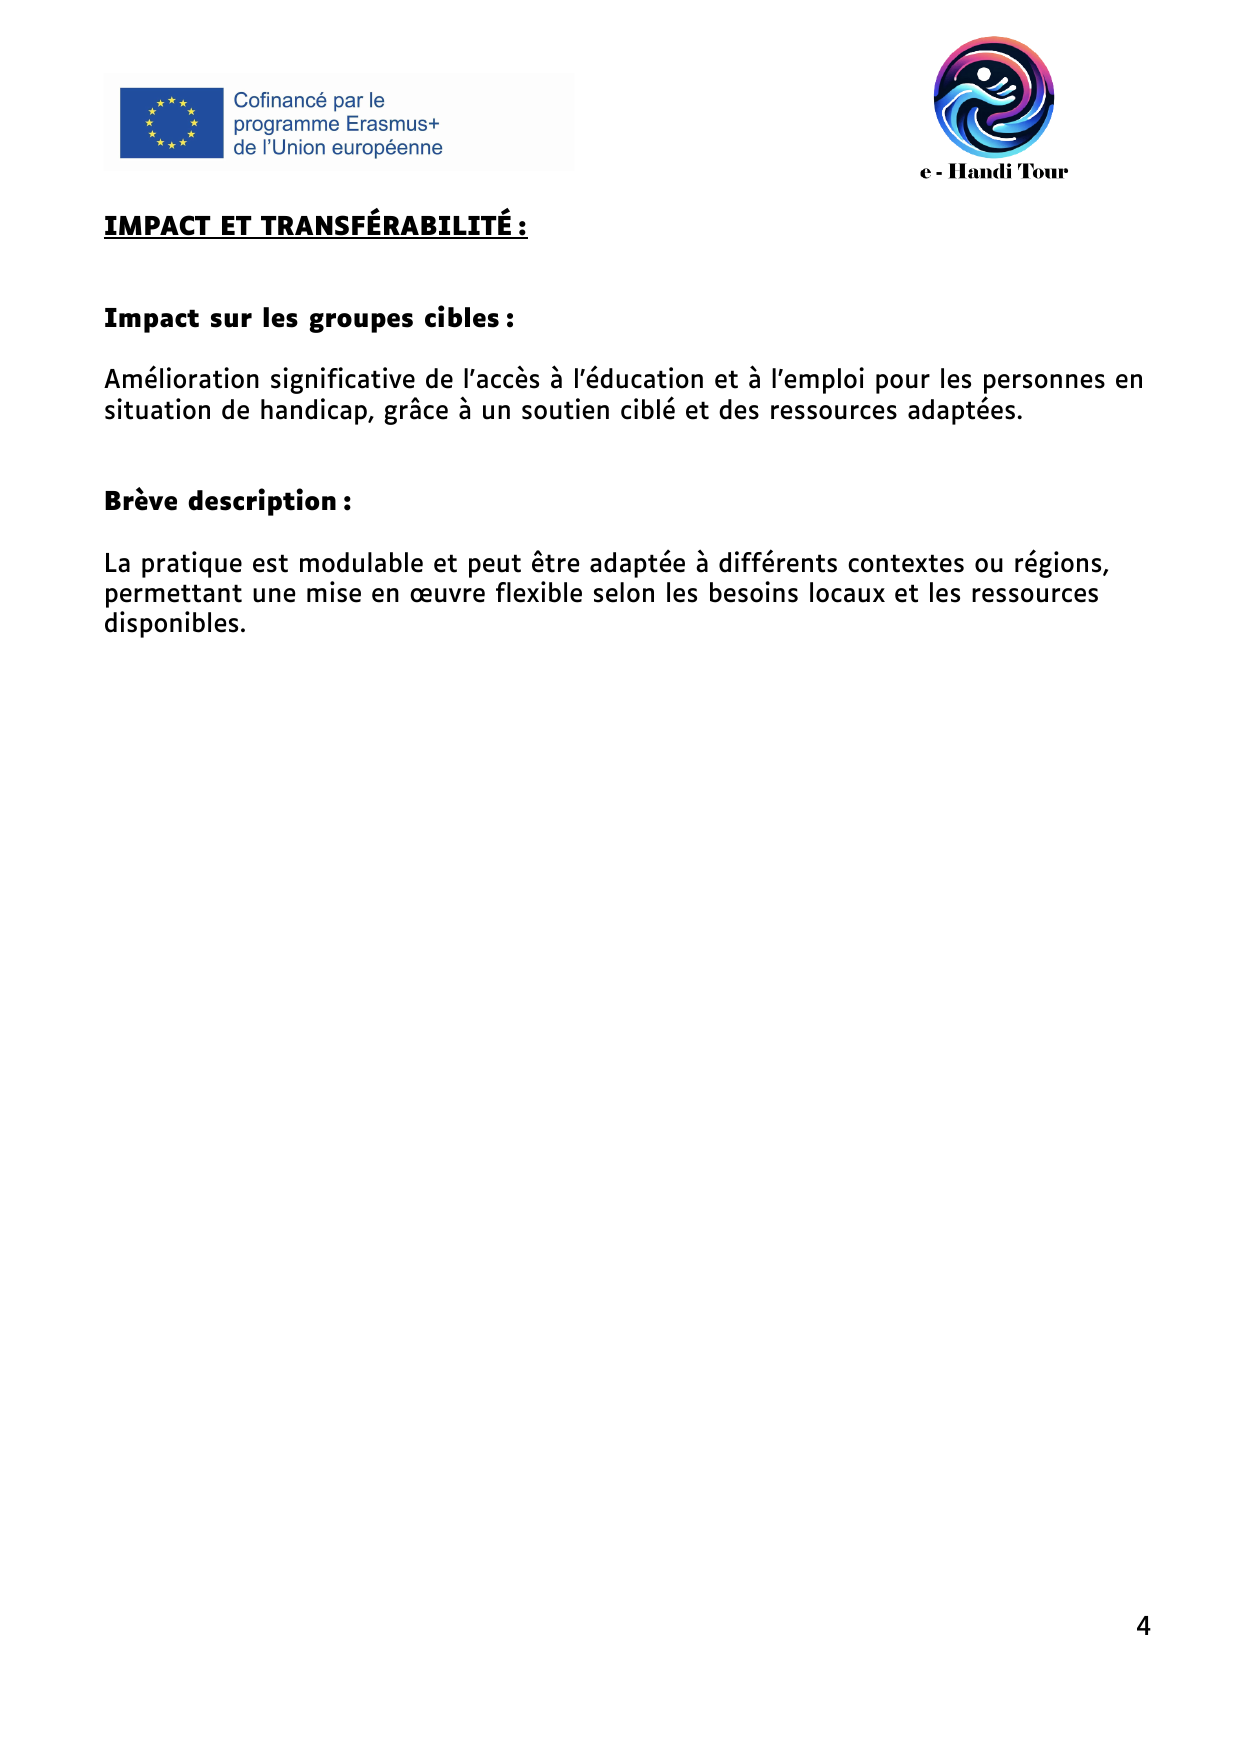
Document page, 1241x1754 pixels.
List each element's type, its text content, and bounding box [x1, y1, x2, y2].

text La pratique est modulable et peut être adaptée à différents contextes ou régions, permettant une mise en œuvre flexible selon les besoins locaux et les ressources disponibles. [103, 547, 1152, 638]
picture [912, 26, 1076, 190]
picture [103, 73, 575, 171]
list Brève description : [103, 486, 1152, 517]
text Amélioration significative de l'accès à l'éducation et à l'emploi pour les personnes en situation de handicap, grâce à un soutien ciblé et des ressources adaptées. [103, 364, 1152, 425]
subtitle IMPACT ET TRANSFÉRABILITÉ : [103, 211, 1152, 242]
list Impact sur les groupes cibles : [103, 303, 1152, 334]
